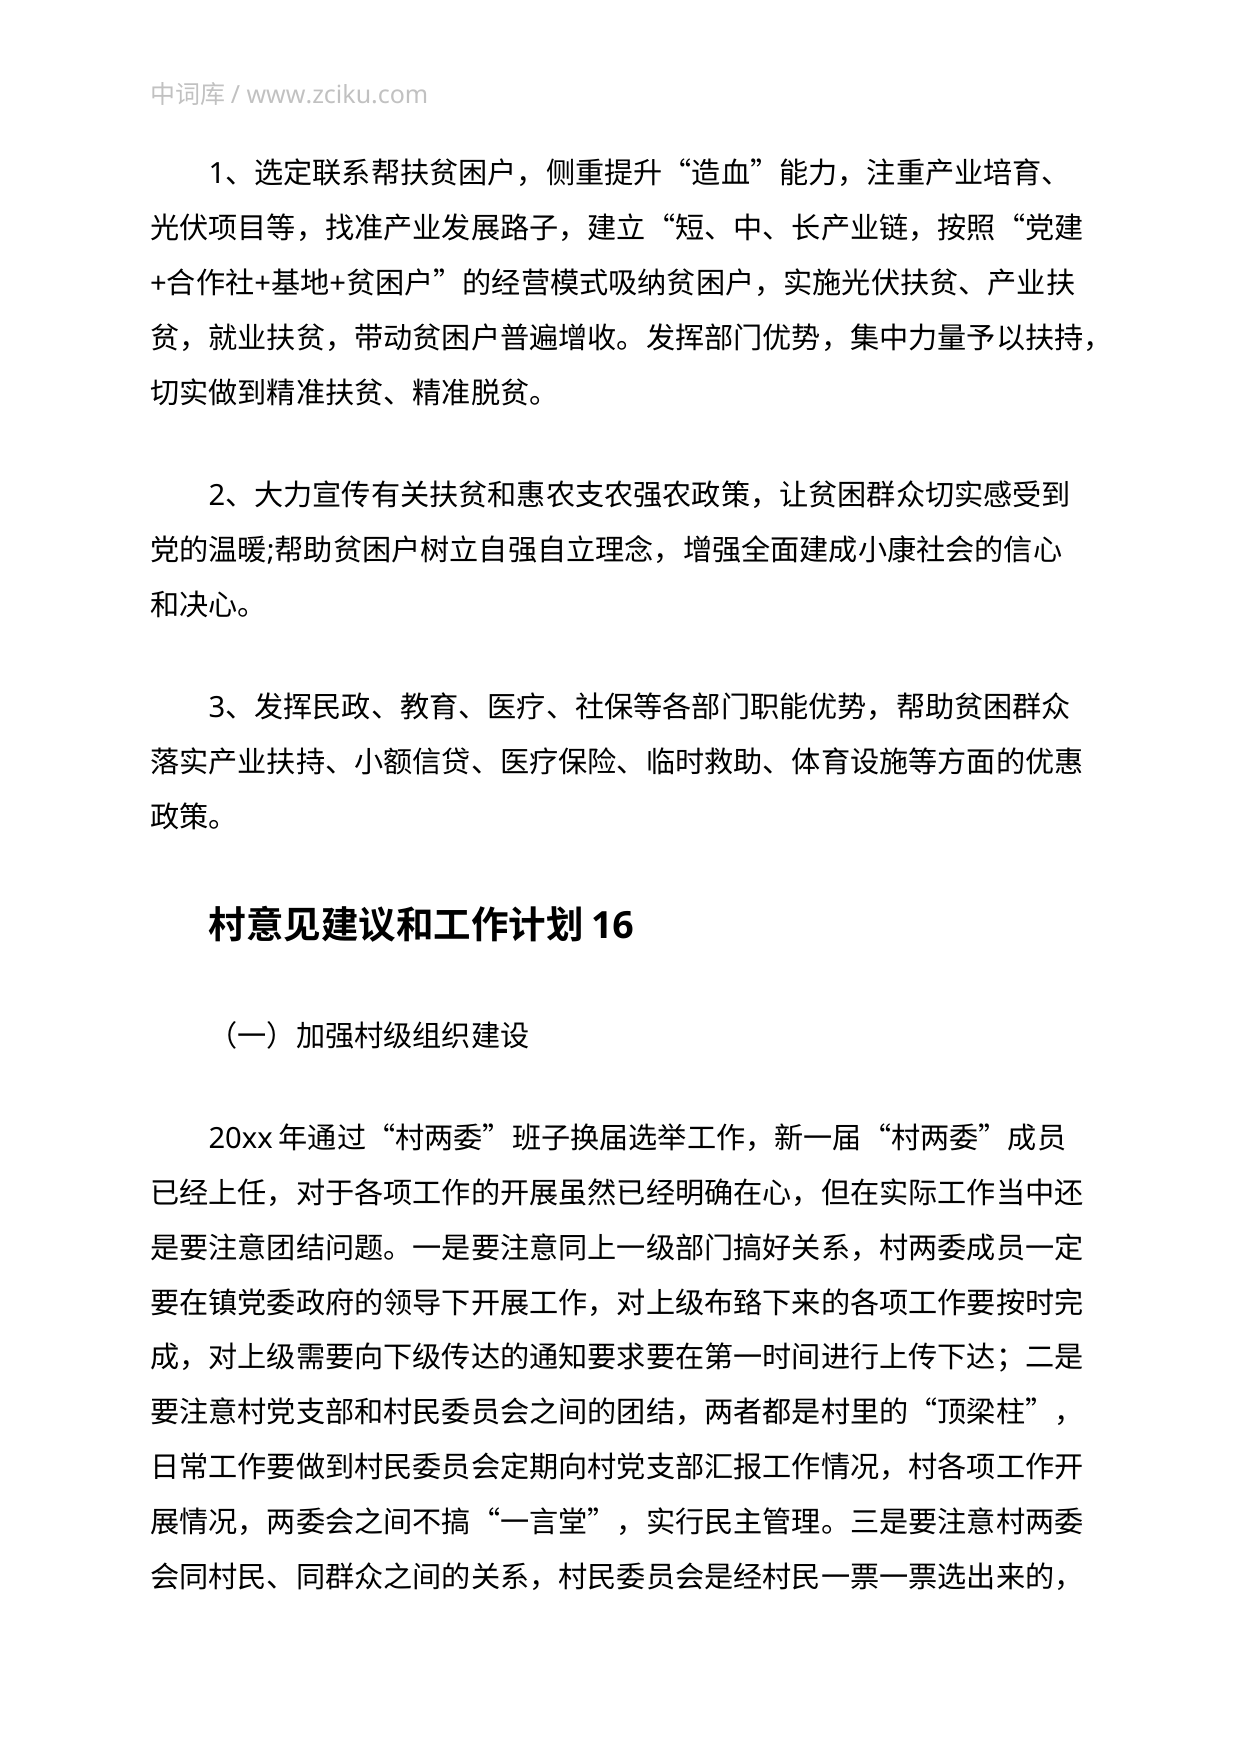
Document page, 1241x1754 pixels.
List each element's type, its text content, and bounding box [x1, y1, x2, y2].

text （一）加强村级组织建设 [150, 1013, 1090, 1055]
text 1、选定联系帮扶贫困户，侧重提升“造血”能力，注重产业培育、光伏项目等，找准产业发展路子，建立“短、中、长产业链，按照“党建+合作社+基地+贫困户”的经营模式吸纳贫困户，实施光伏扶贫、产业扶贫，就业扶贫，带动贫困户普遍增收。发挥部门优势，集中力量予以扶持，切实做到精准扶贫、精准脱贫。 [150, 150, 1090, 412]
text 2、大力宣传有关扶贫和惠农支农强农政策，让贫困群众切实感受到党的温暖;帮助贫困户树立自强自立理念，增强全面建成小康社会的信心和决心。 [150, 472, 1090, 624]
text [150, 1114, 1090, 1596]
text 村意见建议和工作计划16 [150, 895, 1090, 949]
text 3、发挥民政、教育、医疗、社保等各部门职能优势，帮助贫困群众落实产业扶持、小额信贷、医疗保险、临时救助、体育设施等方面的优惠政策。 [150, 683, 1090, 836]
